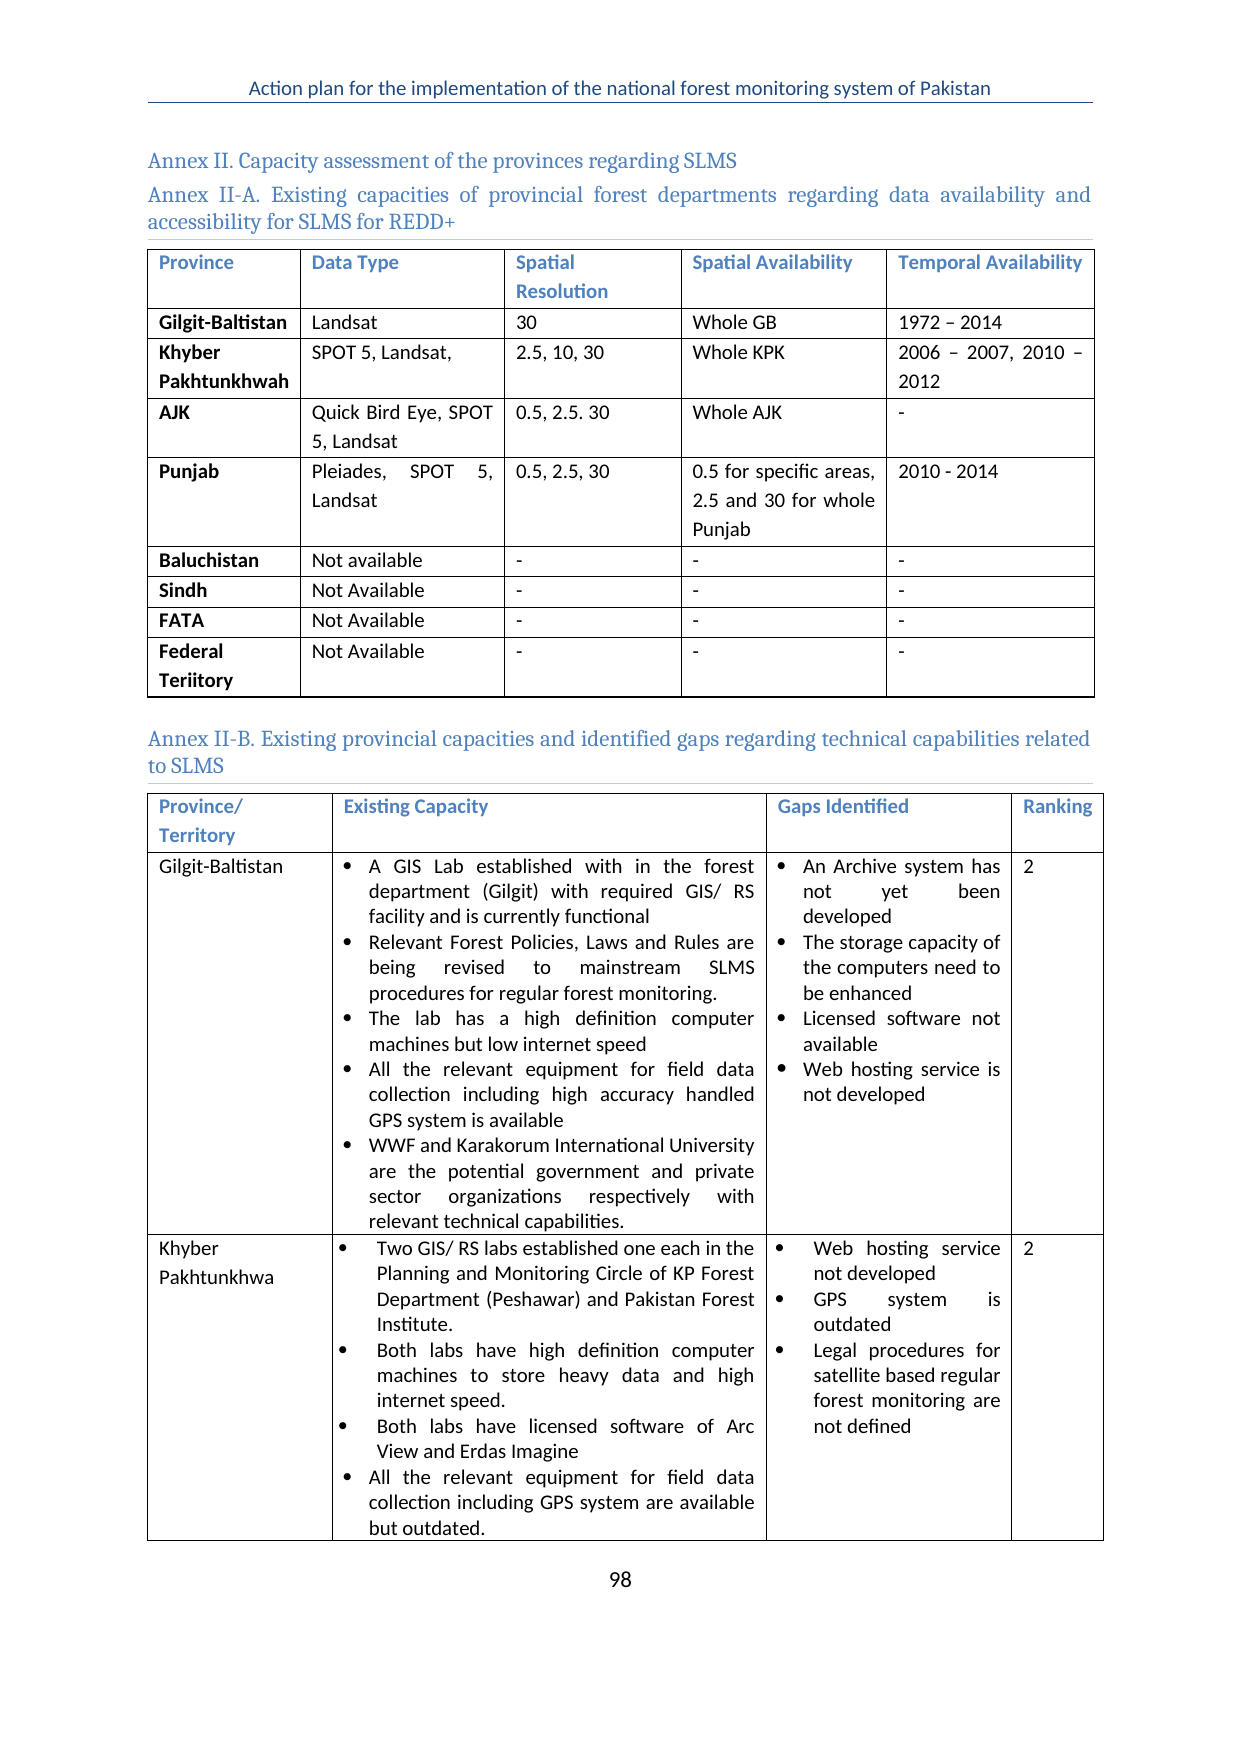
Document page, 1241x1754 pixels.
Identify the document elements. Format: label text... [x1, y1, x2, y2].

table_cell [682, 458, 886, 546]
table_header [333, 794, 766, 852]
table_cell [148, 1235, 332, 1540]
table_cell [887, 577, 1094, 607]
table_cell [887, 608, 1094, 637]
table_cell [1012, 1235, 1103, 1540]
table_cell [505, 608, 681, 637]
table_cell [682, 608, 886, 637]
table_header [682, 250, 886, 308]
text Annex II-B. Existing provincial capacities and identified gaps regarding technical capabilities related to SLMS [148, 726, 1093, 783]
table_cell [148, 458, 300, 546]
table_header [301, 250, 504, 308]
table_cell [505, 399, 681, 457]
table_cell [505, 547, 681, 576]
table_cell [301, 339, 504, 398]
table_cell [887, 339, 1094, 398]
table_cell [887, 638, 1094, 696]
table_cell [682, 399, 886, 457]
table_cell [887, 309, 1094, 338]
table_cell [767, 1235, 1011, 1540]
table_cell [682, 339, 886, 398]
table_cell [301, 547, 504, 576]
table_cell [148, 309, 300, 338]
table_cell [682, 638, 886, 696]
text Annex II-A. Existing capacities of provincial forest departments regarding data availability and accessibility for SLMS for REDD+ [148, 182, 1093, 239]
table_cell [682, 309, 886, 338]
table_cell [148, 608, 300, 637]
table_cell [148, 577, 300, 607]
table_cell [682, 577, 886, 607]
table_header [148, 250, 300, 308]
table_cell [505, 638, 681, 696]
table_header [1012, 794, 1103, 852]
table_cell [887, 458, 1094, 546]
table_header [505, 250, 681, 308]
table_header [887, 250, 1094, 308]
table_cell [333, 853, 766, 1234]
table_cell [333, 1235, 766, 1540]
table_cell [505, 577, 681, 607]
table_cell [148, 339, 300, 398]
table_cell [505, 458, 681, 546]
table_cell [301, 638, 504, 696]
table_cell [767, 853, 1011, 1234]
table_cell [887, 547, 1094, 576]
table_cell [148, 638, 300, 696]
text Annex II. Capacity assessment of the provinces regarding SLMS [148, 148, 1093, 174]
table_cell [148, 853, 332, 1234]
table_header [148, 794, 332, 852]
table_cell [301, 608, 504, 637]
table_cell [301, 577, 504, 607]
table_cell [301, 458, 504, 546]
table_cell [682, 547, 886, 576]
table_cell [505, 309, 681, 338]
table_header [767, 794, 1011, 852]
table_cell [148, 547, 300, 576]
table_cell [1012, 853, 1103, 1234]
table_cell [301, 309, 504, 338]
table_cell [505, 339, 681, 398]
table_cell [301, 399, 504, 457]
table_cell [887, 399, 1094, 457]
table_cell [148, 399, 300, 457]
